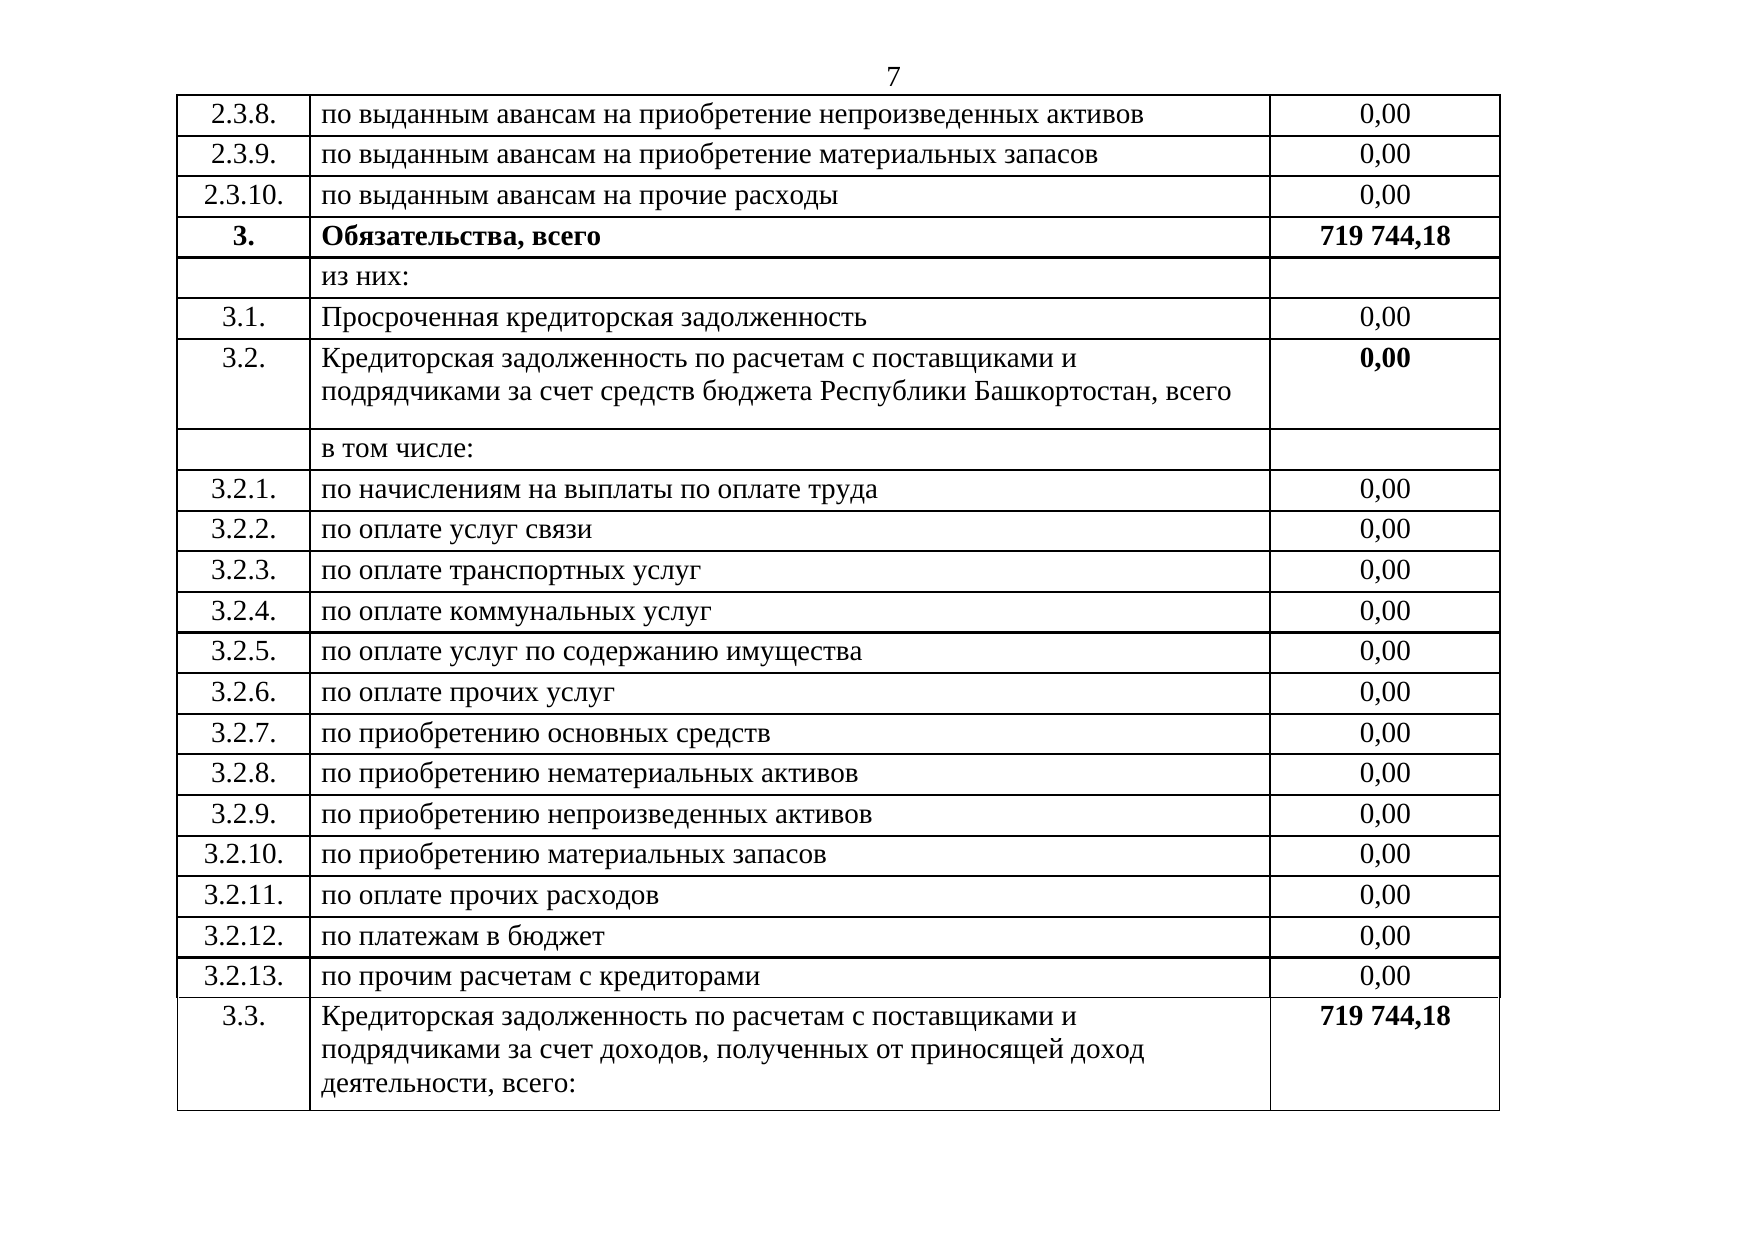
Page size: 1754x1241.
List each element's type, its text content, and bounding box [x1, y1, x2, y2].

table_cell 0,00 [1271, 918, 1499, 956]
table_cell по выданным авансам на приобретение непроизведенных активов [311, 96, 1269, 134]
table_cell 2.3.9. [178, 137, 309, 175]
table_cell 0,00 [1271, 299, 1499, 338]
table_cell 0,00 [1271, 137, 1499, 175]
table_cell по оплате транспортных услуг [311, 552, 1269, 591]
table_cell по оплате прочих расходов [311, 877, 1269, 916]
table_cell Кредиторская задолженность по расчетам с поставщиками и подрядчиками за счет средств бюджета Республики Башкортостан, всего [311, 340, 1269, 428]
table_cell 0,00 [1271, 634, 1499, 672]
table_cell 3.2.3. [178, 552, 309, 591]
table_cell 719 744,18 [1271, 218, 1499, 256]
table_cell по оплате коммунальных услуг [311, 593, 1269, 631]
table_cell 2.3.8. [178, 96, 309, 134]
table_cell 0,00 [1271, 877, 1499, 916]
table_cell по приобретению нематериальных активов [311, 755, 1269, 794]
table_cell 3.2.4. [178, 593, 309, 631]
table_cell 3.1. [178, 299, 309, 338]
table_cell 3.2.5. [178, 634, 309, 672]
table_cell 0,00 [1271, 512, 1499, 550]
table_cell по начислениям на выплаты по оплате труда [311, 471, 1269, 509]
table_cell [1271, 430, 1499, 469]
table_cell по оплате услуг связи [311, 512, 1269, 550]
table_cell 3.2.12. [178, 918, 309, 956]
table_cell 3.2.8. [178, 755, 309, 794]
table_cell по приобретению основных средств [311, 715, 1269, 753]
table_cell 3. [178, 218, 309, 256]
table_cell [1271, 259, 1499, 297]
table_cell по приобретению непроизведенных активов [311, 796, 1269, 834]
table_cell [178, 259, 309, 297]
table_cell 0,00 [1271, 674, 1499, 713]
table_cell 3.2.11. [178, 877, 309, 916]
table_cell 3.2.2. [178, 512, 309, 550]
table_cell 0,00 [1271, 471, 1499, 509]
table_cell 3.2.6. [178, 674, 309, 713]
table_cell по выданным авансам на приобретение материальных запасов [311, 137, 1269, 175]
table_cell 3.2.13. [178, 959, 309, 997]
table_cell Кредиторская задолженность по расчетам с поставщиками и подрядчиками за счет доходов, полученных от приносящей доход деятельности, всего: [311, 998, 1270, 1109]
table_cell в том числе: [311, 430, 1269, 469]
table_cell 3.2. [178, 340, 309, 428]
table_cell по платежам в бюджет [311, 918, 1269, 956]
table_cell 719 744,18 [1271, 997, 1499, 1109]
table_cell 0,00 [1271, 715, 1499, 753]
table_cell Обязательства, всего [311, 218, 1269, 256]
table_cell 0,00 [1271, 552, 1499, 591]
table_cell по приобретению материальных запасов [311, 837, 1269, 875]
table_cell [178, 430, 309, 469]
table_cell 0,00 [1271, 177, 1499, 216]
table_cell 0,00 [1271, 837, 1499, 875]
table_cell по оплате услуг по содержанию имущества [311, 634, 1269, 672]
table_cell 3.3. [178, 998, 309, 1109]
table_cell по оплате прочих услуг [311, 674, 1269, 713]
table_cell 0,00 [1271, 340, 1499, 428]
table_cell Просроченная кредиторская задолженность [311, 299, 1269, 338]
table_cell по выданным авансам на прочие расходы [311, 177, 1269, 216]
table_cell 3.2.9. [178, 796, 309, 834]
table_cell 0,00 [1271, 796, 1499, 834]
table_cell 0,00 [1271, 755, 1499, 794]
table_cell по прочим расчетам с кредиторами [311, 959, 1269, 997]
table_cell 0,00 [1271, 96, 1499, 134]
table_cell из них: [311, 259, 1269, 297]
table_cell 0,00 [1271, 593, 1499, 631]
table_cell 3.2.7. [178, 715, 309, 753]
table_cell 0,00 [1271, 959, 1499, 997]
table_cell 3.2.1. [178, 471, 309, 509]
table_cell 3.2.10. [178, 837, 309, 875]
table_cell 2.3.10. [178, 177, 309, 216]
